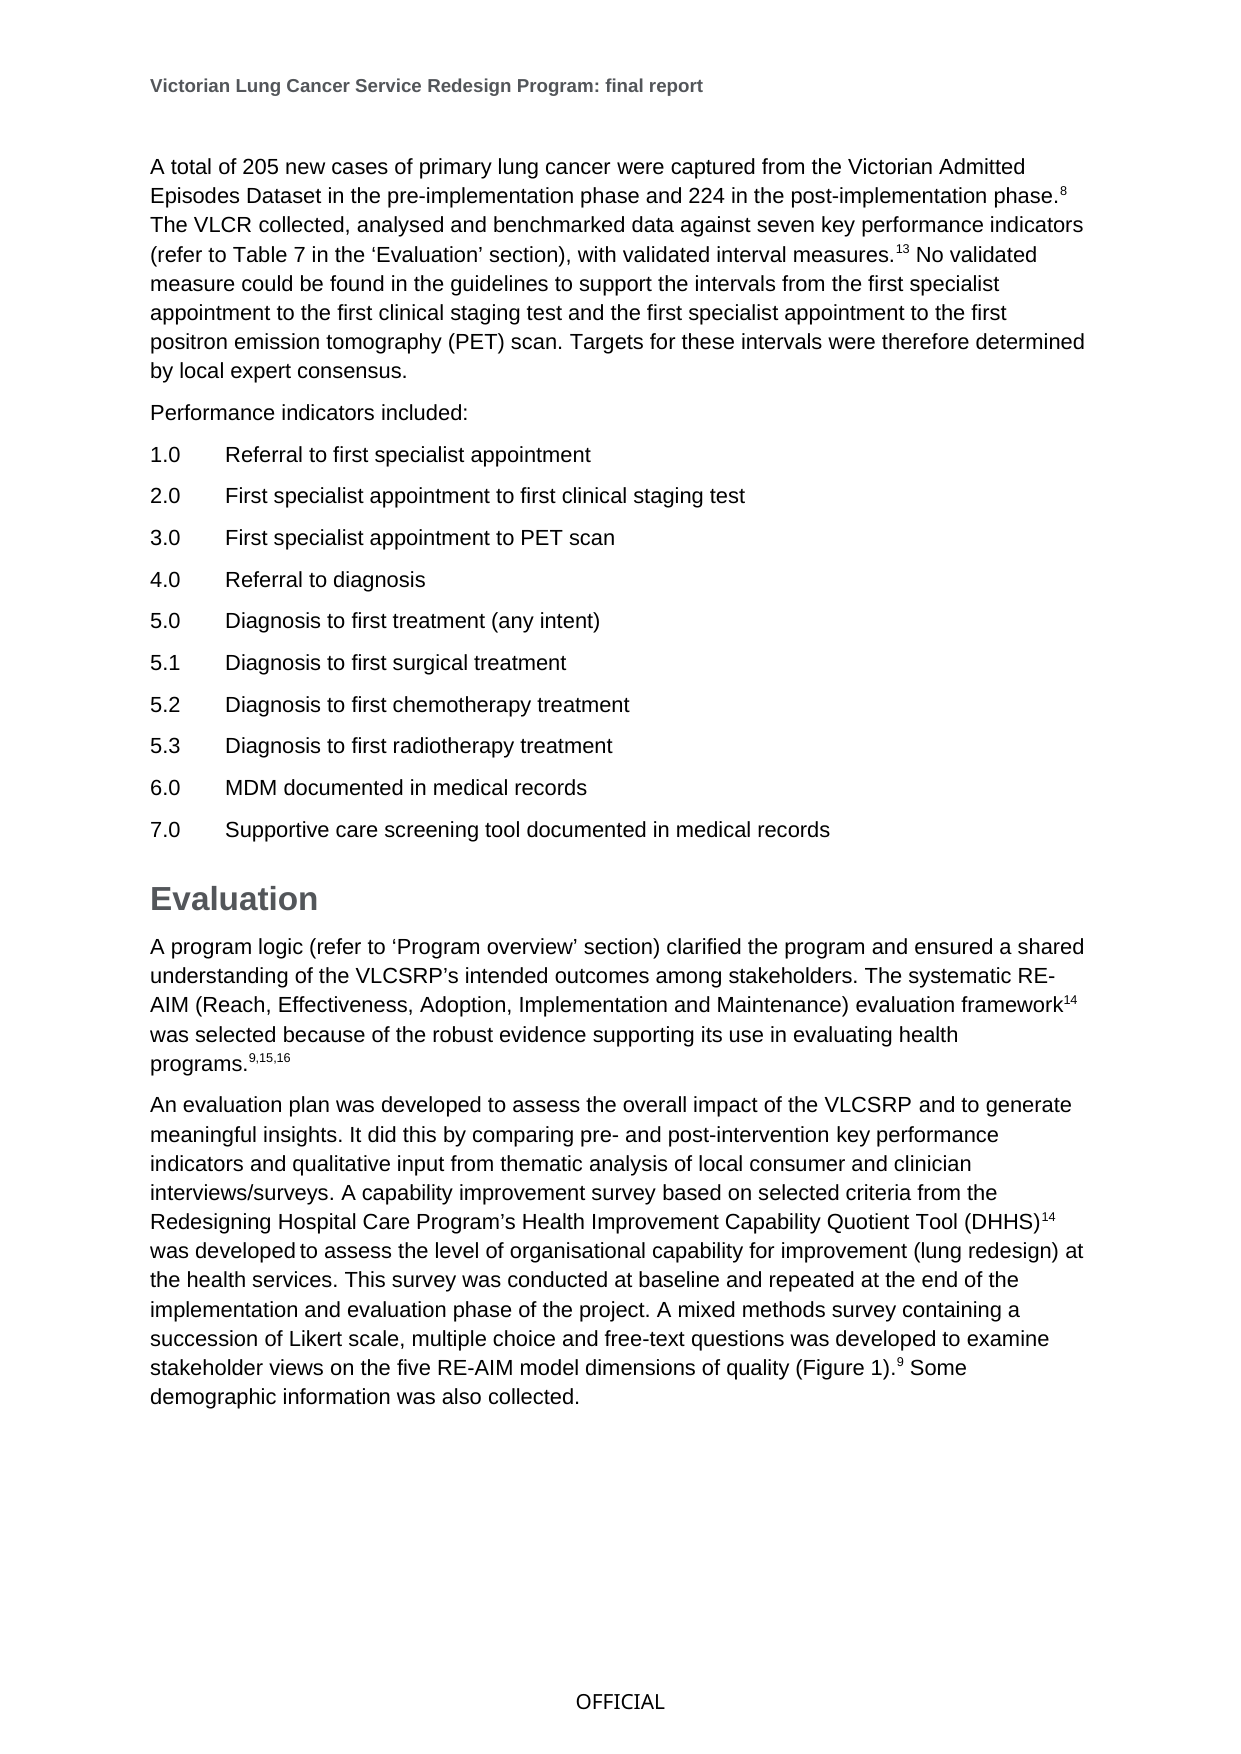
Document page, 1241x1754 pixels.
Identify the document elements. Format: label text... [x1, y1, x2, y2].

text An evaluation plan was developed to assess the overall impact of the VLCSRP and to generate meaningful insights. It did this by comparing pre- and post-intervention key performance indicators and qualitative input from thematic analysis of local consumer and clinician interviews/surveys. A capability improvement survey based on selected criteria from the Redesigning Hospital Care Program’s Health Improvement Capability Quotient Tool (DHHS)14 was developed to assess the level of organisational capability for improvement (lung redesign) at the health services. This survey was conducted at baseline and repeated at the end of the implementation and evaluation phase of the project. A mixed methods survey containing a succession of Likert scale, multiple choice and free-text questions was developed to examine stakeholder views on the five RE-AIM model dimensions of quality (Figure 1).9 Some demographic information was also collected. [150, 1088, 1090, 1409]
text 5.3 Diagnosis to first radiotherapy treatment [150, 729, 1090, 758]
text 6.0 MDM documented in medical records [150, 771, 1090, 800]
text 7.0 Supportive care screening tool documented in medical records [150, 812, 1090, 842]
text Performance indicators included: [150, 396, 1090, 425]
text 2.0 First specialist appointment to first clinical staging test [150, 479, 1090, 508]
text 1.0 Referral to first specialist appointment [150, 437, 1090, 467]
text 5.0 Diagnosis to first treatment (any intent) [150, 604, 1090, 633]
text 4.0 Referral to diagnosis [150, 562, 1090, 592]
text 5.1 Diagnosis to first surgical treatment [150, 646, 1090, 675]
text 5.2 Diagnosis to first chemotherapy treatment [150, 687, 1090, 717]
text 3.0 First specialist appointment to PET scan [150, 521, 1090, 550]
subtitle Evaluation [150, 879, 1090, 918]
text A program logic (refer to ‘Program overview’ section) clarified the program and ensured a shared understanding of the VLCSRP’s intended outcomes among stakeholders. The systematic RE-AIM (Reach, Effectiveness, Adoption, Implementation and Maintenance) evaluation framework14 was selected because of the robust evidence supporting its use in evaluating health programs.9,15,16 [150, 930, 1090, 1076]
text A total of 205 new cases of primary lung cancer were captured from the Victorian Admitted Episodes Dataset in the pre-implementation phase and 224 in the post-implementation phase.8 The VLCR collected, analysed and benchmarked data against seven key performance indicators (refer to Table 7 in the ‘Evaluation’ section), with validated interval measures.13 No validated measure could be found in the guidelines to support the intervals from the first specialist appointment to the first clinical staging test and the first specialist appointment to the first positron emission tomography (PET) scan. Targets for these intervals were therefore determined by local expert consensus. [150, 150, 1090, 383]
